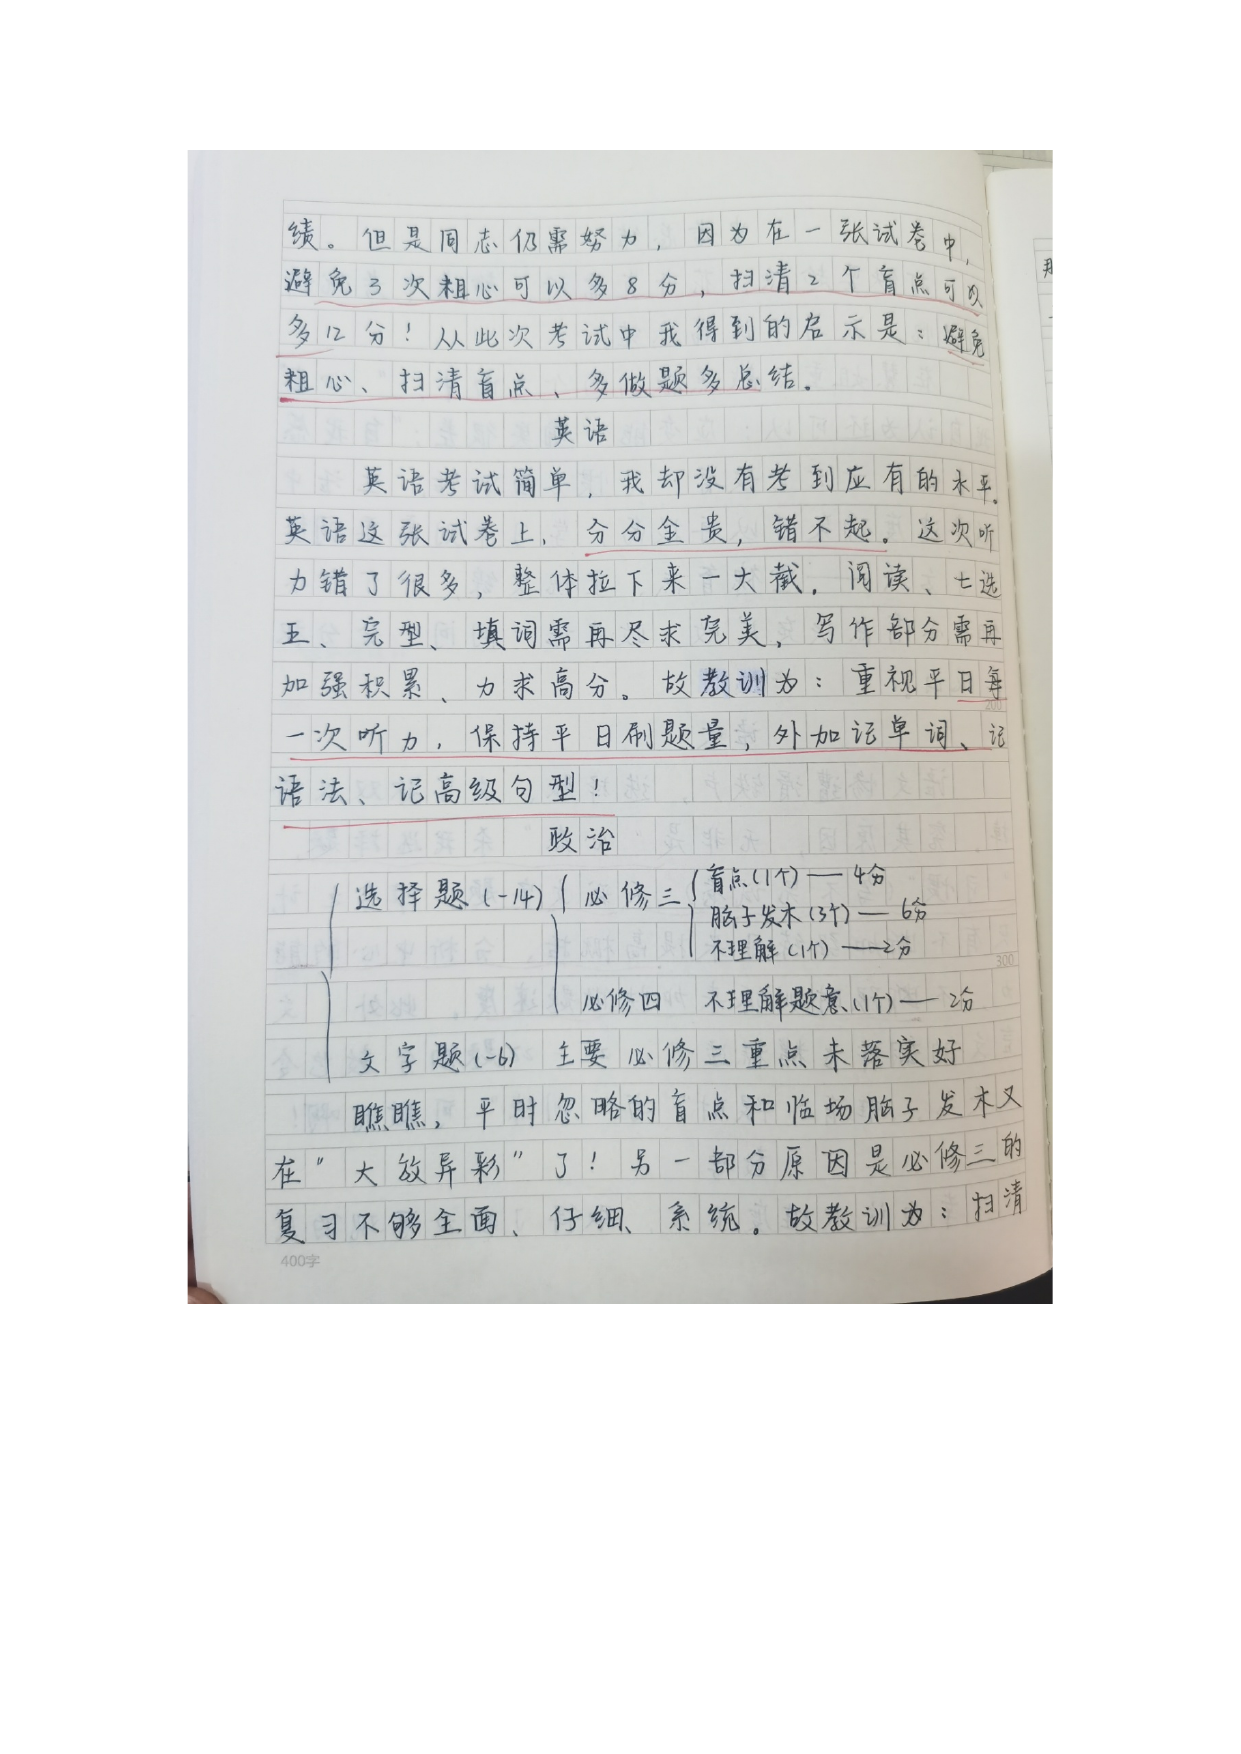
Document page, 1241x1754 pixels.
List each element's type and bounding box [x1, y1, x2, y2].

picture [187, 150, 1053, 1304]
